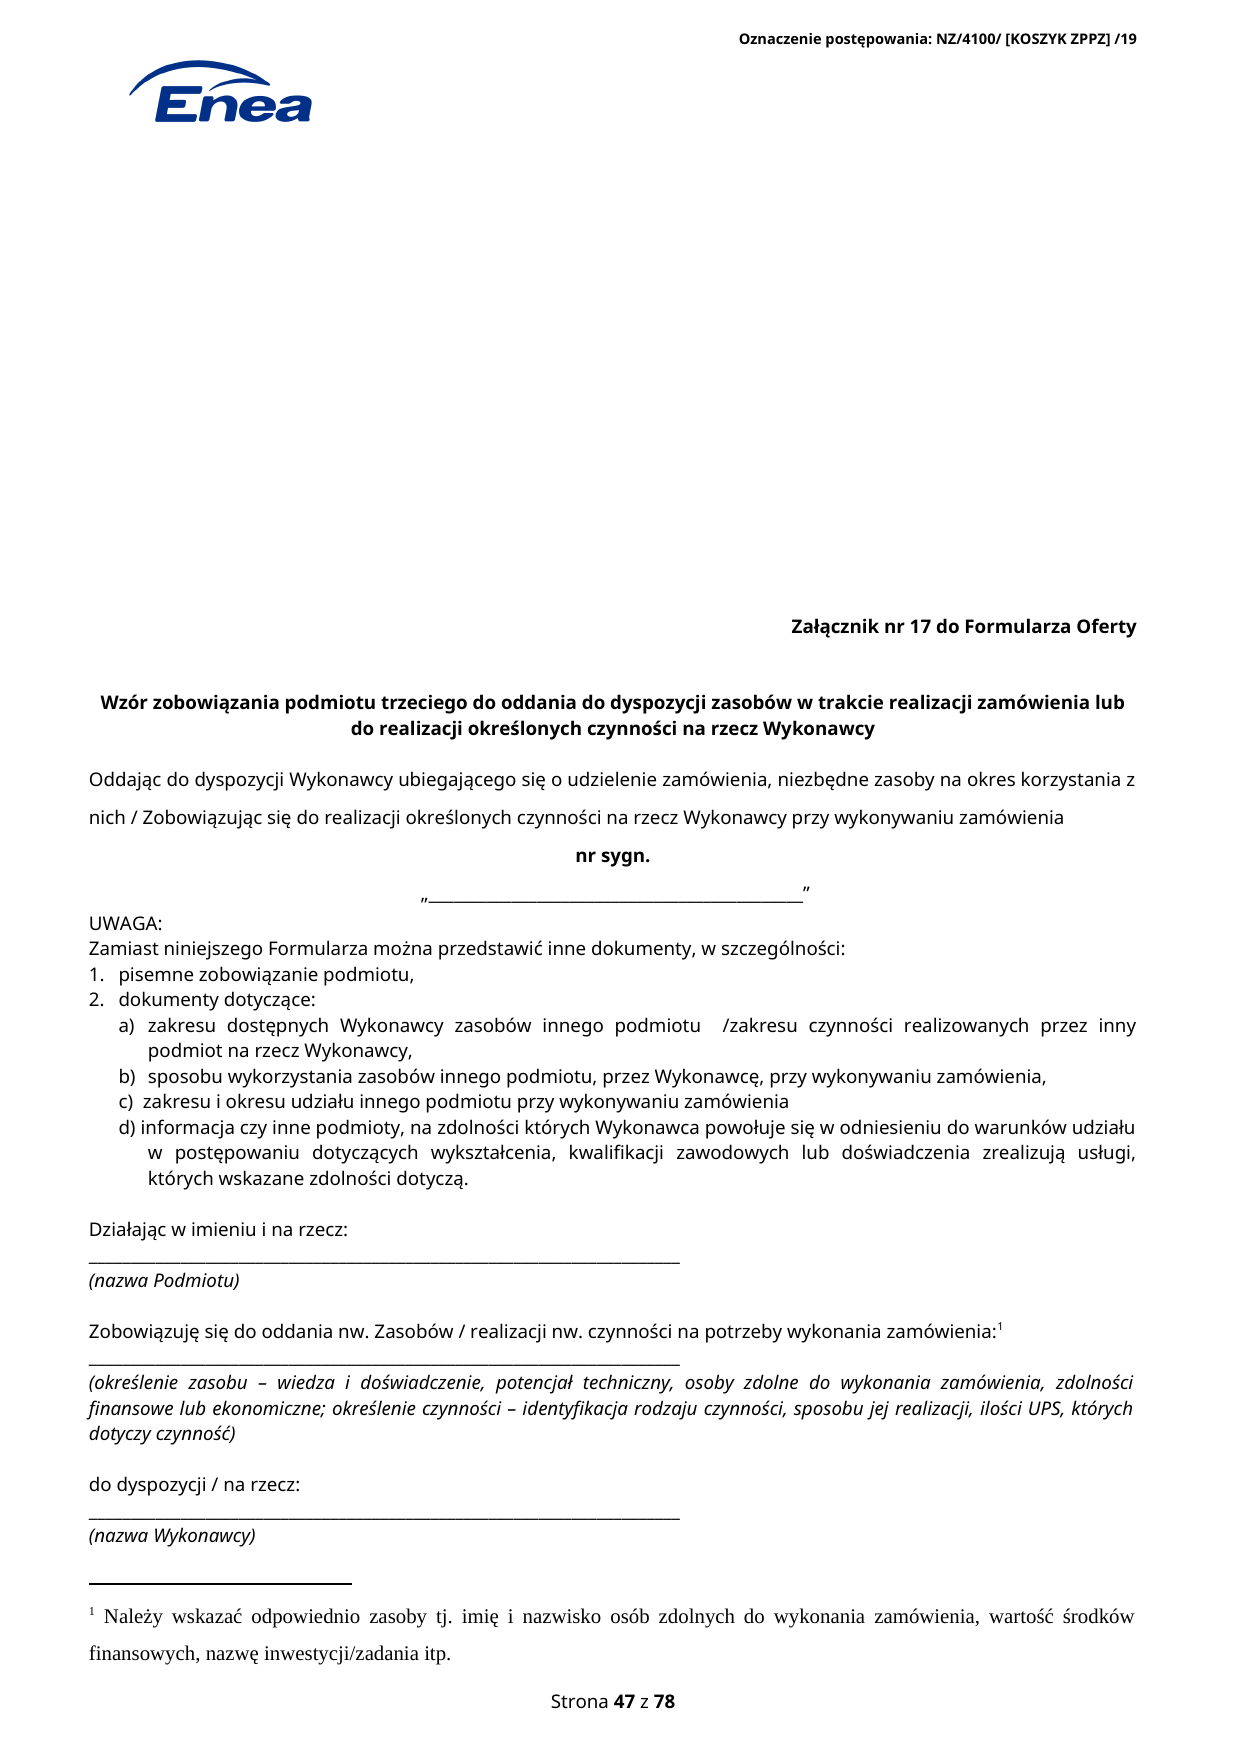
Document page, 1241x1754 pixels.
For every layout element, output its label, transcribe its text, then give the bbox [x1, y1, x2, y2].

text Załącznik nr 17 do Formularza Oferty [89, 613, 1137, 638]
text (nazwa Podmiotu) [89, 1267, 1137, 1293]
text „_____________________________________________” [89, 881, 1137, 906]
text 1. pisemne zobowiązanie podmiotu, [89, 961, 1137, 987]
text a) zakresu dostępnych Wykonawcy zasobów innego podmiotu /zakresu czynności realizowanych przez inny podmiot na rzecz Wykonawcy, [118, 1012, 1137, 1063]
text 2. dokumenty dotyczące: [89, 987, 1137, 1012]
text (określenie zasobu – wiedza i doświadczenie, potencjał techniczny, osoby zdolne do wykonania zamówienia, zdolności finansowe lub ekonomiczne; określenie czynności – identyfikacja rodzaju czynności, sposobu jej realizacji, ilości UPS, których dotyczy czynność) [89, 1369, 1137, 1446]
text d) informacja czy inne podmioty, na zdolności których Wykonawca powołuje się w odniesieniu do warunków udziału w postępowaniu dotyczących wykształcenia, kwalifikacji zawodowych lub doświadczenia zrealizują usługi, których wskazane zdolności dotyczą. [118, 1114, 1137, 1191]
text Oddając do dyspozycji Wykonawcy ubiegającego się o udzielenie zamówienia, niezbędne zasoby na okres korzystania z nich / Zobowiązując się do realizacji określonych czynności na rzecz Wykonawcy przy wykonywaniu zamówienia [89, 766, 1137, 830]
text b) sposobu wykorzystania zasobów innego podmiotu, przez Wykonawcę, przy wykonywaniu zamówienia, [118, 1063, 1137, 1089]
text c) zakresu i okresu udziału innego podmiotu przy wykonywaniu zamówienia [118, 1089, 1137, 1114]
text _______________________________________________________________________ [89, 1344, 1137, 1369]
text Zobowiązuję się do oddania nw. Zasobów / realizacji nw. czynności na potrzeby wykonania zamówienia: [89, 1318, 1137, 1344]
text (nazwa Wykonawcy) [89, 1522, 1137, 1548]
text _______________________________________________________________________ [89, 1242, 1137, 1267]
text do dyspozycji / na rzecz: [89, 1471, 1137, 1497]
text Działając w imieniu i na rzecz: [89, 1216, 1137, 1242]
text nr sygn. [89, 842, 1137, 868]
text UWAGA: [89, 910, 1137, 936]
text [89, 1497, 1137, 1522]
picture [117, 50, 324, 124]
text Wzór zobowiązania podmiotu trzeciego do oddania do dyspozycji zasobów w trakcie realizacji zamówienia lub do realizacji określonych czynności na rzecz Wykonawcy [89, 689, 1137, 741]
text Zamiast niniejszego Formularza można przedstawić inne dokumenty, w szczególności: [89, 936, 1137, 961]
